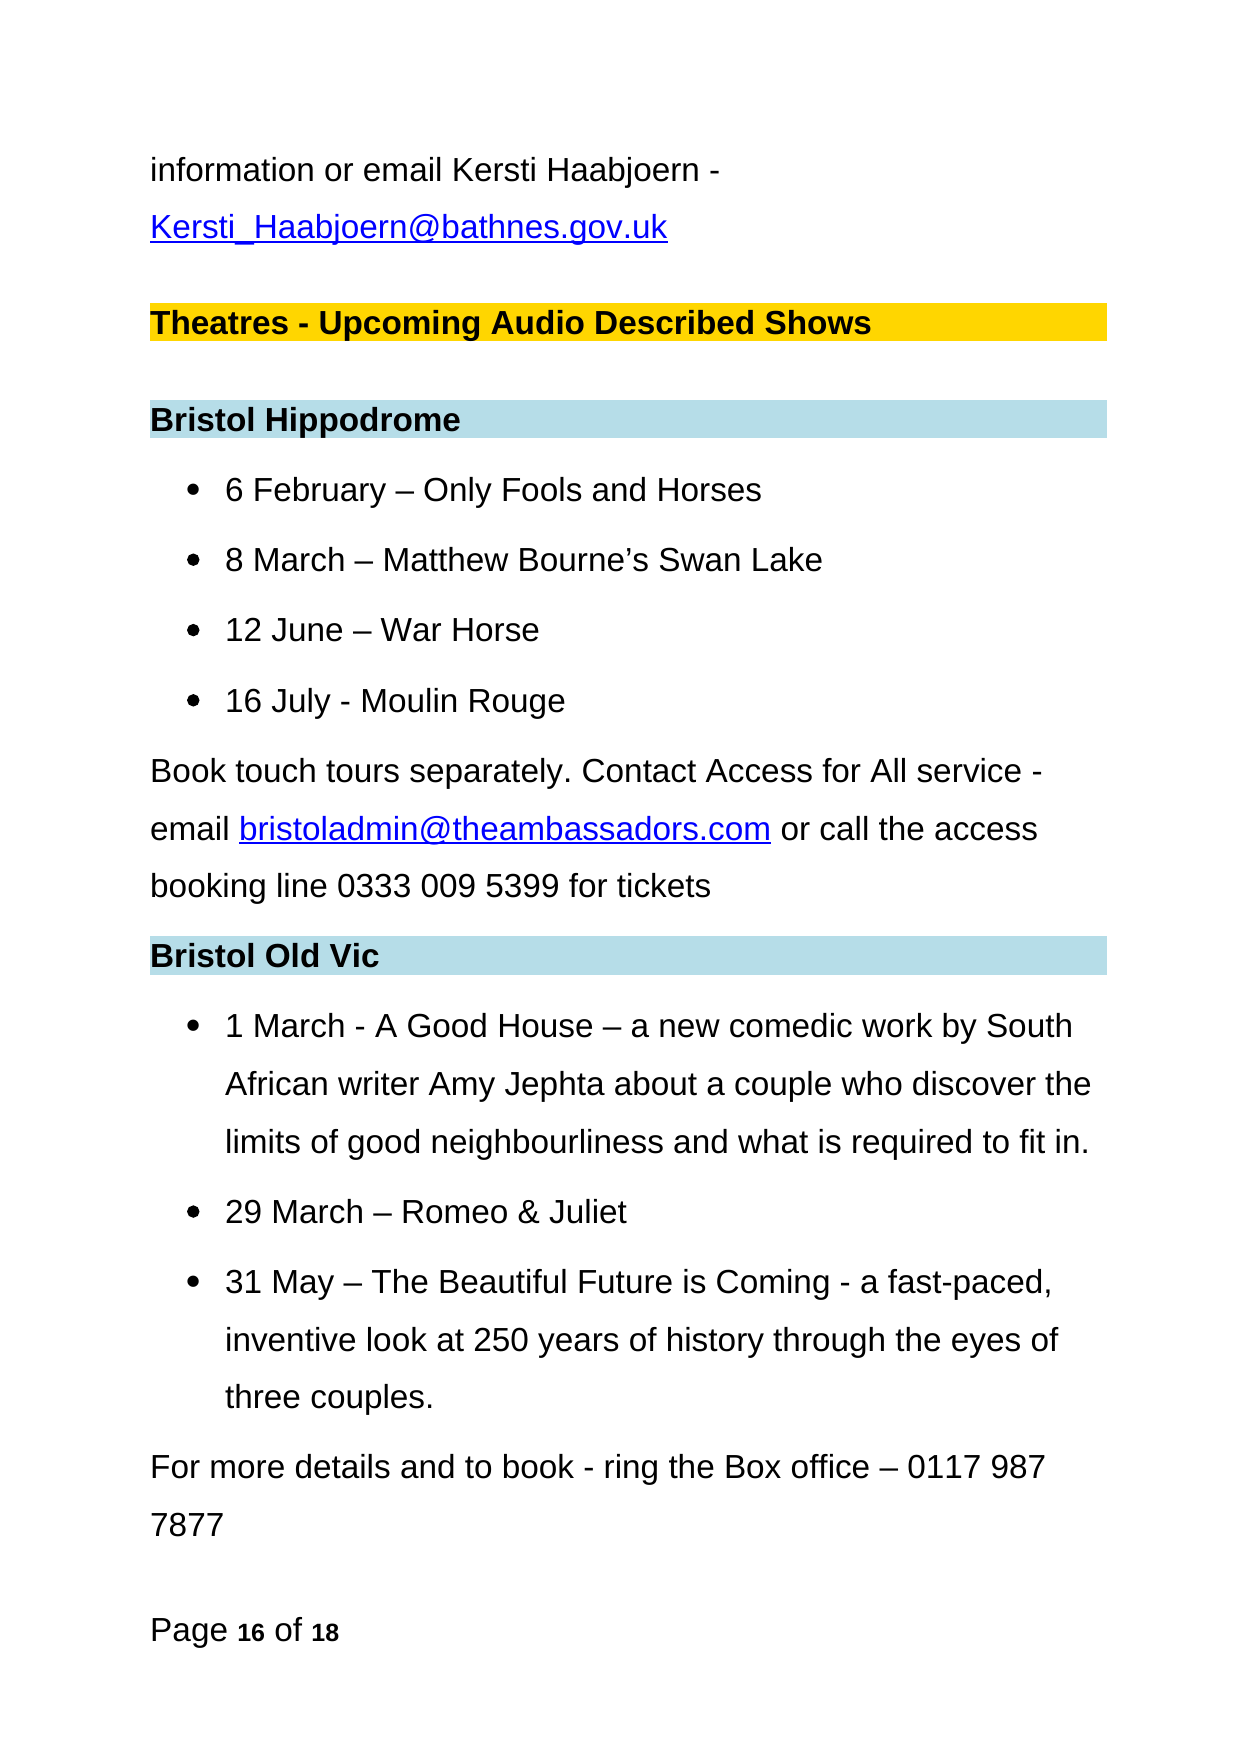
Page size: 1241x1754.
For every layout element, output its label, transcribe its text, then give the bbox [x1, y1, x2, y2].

list 31 May – The Beautiful Future is Coming - a fast-paced, inventive look at 250 years of history through the eyes of three couples. [187, 1262, 1107, 1416]
subtitle Theatres - Upcoming Audio Described Shows [150, 303, 1107, 341]
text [150, 150, 1107, 246]
subtitle Bristol Hippodrome [150, 400, 1107, 438]
list 1 March - A Good House – a new comedic work by South African writer Amy Jephta about a couple who discover the limits of good neighbourliness and what is required to fit in. [187, 1006, 1107, 1160]
list 6 February – Only Fools and Horses [187, 470, 1107, 508]
list 12 June – War Horse [187, 610, 1107, 649]
text Book touch tours separately. Contact Access for All service - email bristoladmin@theambassadors.com or call the access booking line 0333 009 5399 for tickets [150, 751, 1107, 905]
list 29 March – Romeo & Juliet [187, 1192, 1107, 1230]
list 8 March – Matthew Bourne’s Swan Lake [187, 540, 1107, 579]
subtitle Bristol Old Vic [150, 936, 1107, 975]
list 16 July - Moulin Rouge [187, 681, 1107, 719]
text For more details and to book - ring the Box office – 0117 987 7877 [150, 1448, 1107, 1544]
